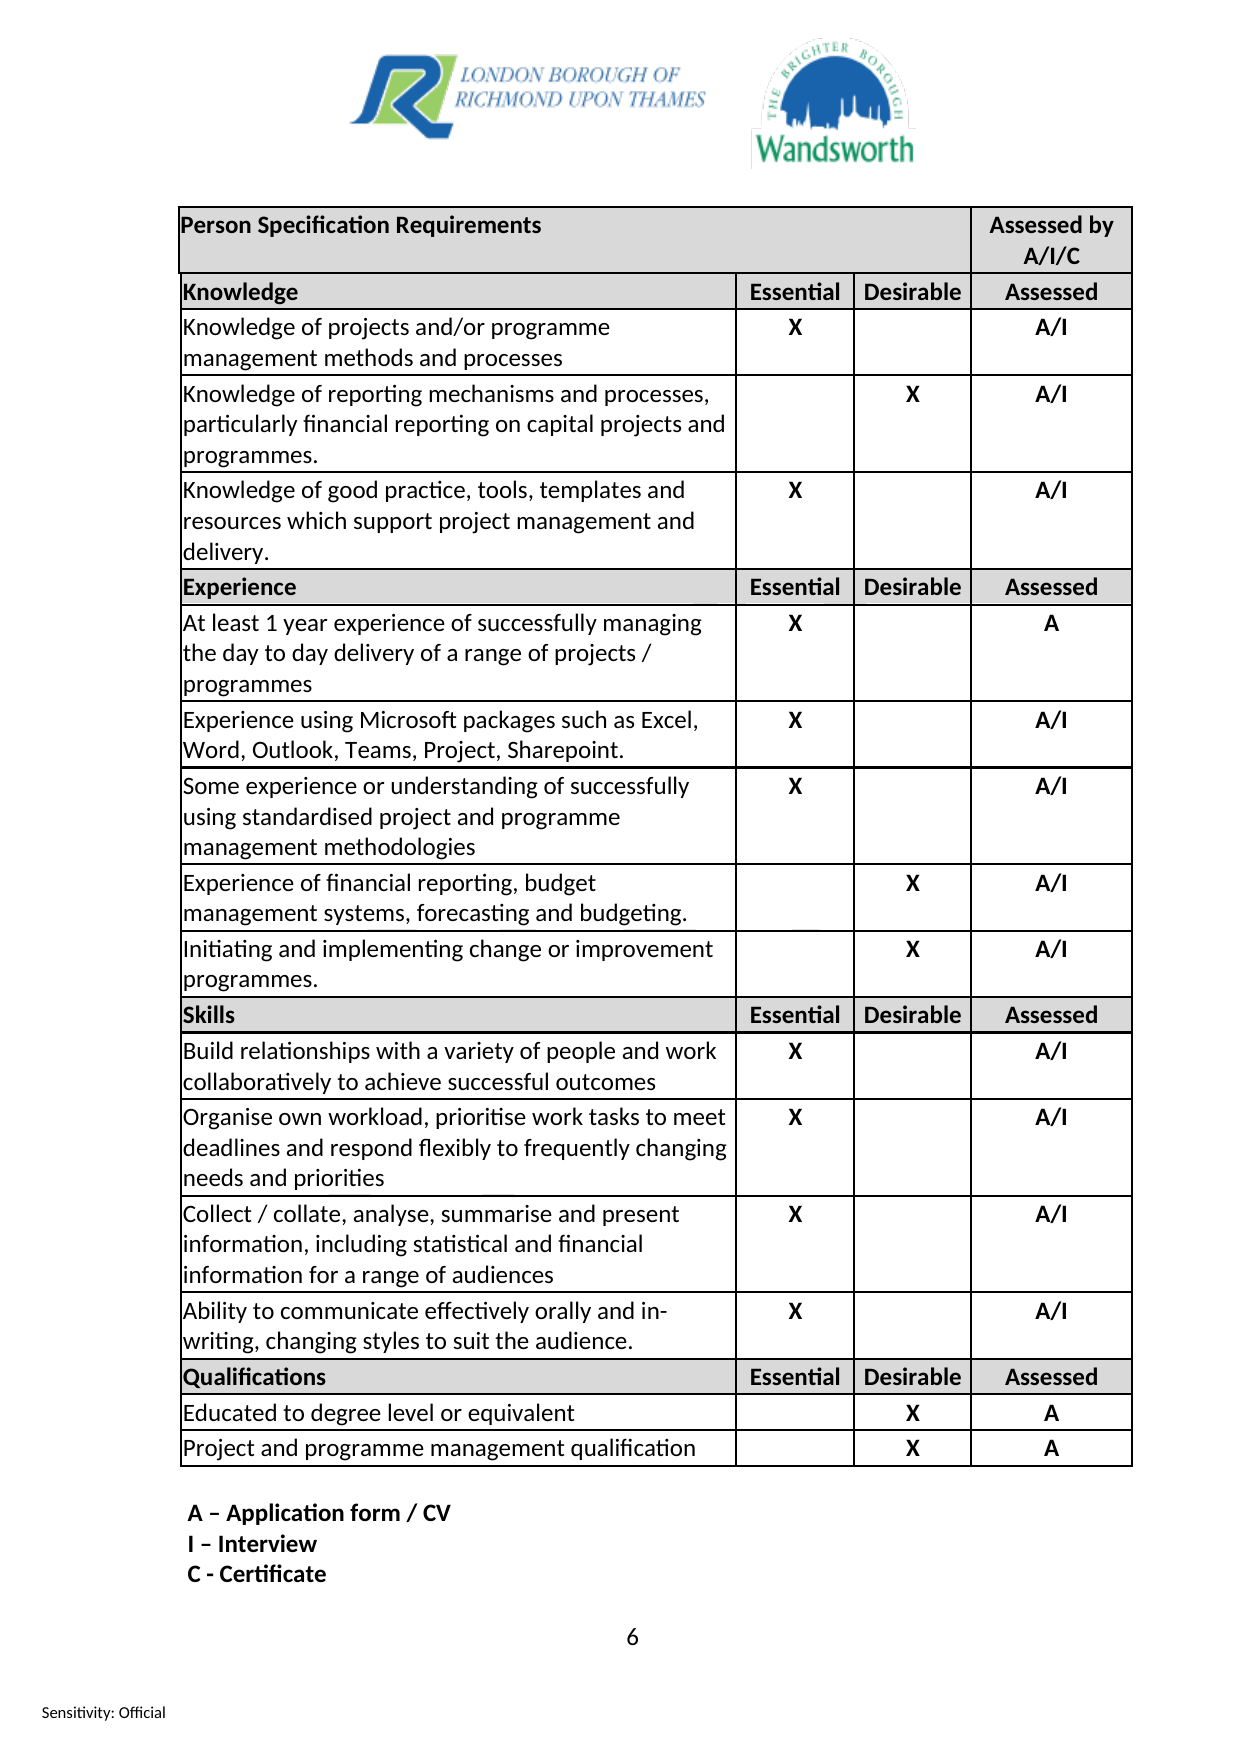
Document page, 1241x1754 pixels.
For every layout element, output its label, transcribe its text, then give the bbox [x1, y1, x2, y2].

table_cell Knowledge of reporting mechanisms and processes, particularly financial reporting on capital projects and programmes. [182, 376, 735, 471]
table_cell Initiating and implementing change or improvement programmes. [182, 932, 735, 996]
table_cell [855, 769, 970, 863]
table_cell X [737, 310, 853, 374]
table_header Assessed by A/I/C [972, 208, 1131, 272]
table_cell A [972, 606, 1131, 700]
table_cell [737, 1395, 853, 1429]
table_cell [855, 1100, 970, 1194]
table_cell Essential [737, 570, 853, 603]
table_cell Experience of financial reporting, budget management systems, forecasting and budgeting. [182, 865, 735, 929]
table_cell [855, 606, 970, 700]
table_cell A/I [972, 473, 1131, 568]
table_cell Experience using Microsoft packages such as Excel, Word, Outlook, Teams, Project, Sharepoint. [182, 702, 735, 766]
table_cell X [737, 1293, 853, 1357]
table_cell [855, 702, 970, 766]
table_cell Desirable [855, 1360, 970, 1393]
table_cell Assessed [972, 274, 1131, 308]
table_cell A/I [972, 932, 1131, 996]
table_cell Knowledge [182, 274, 735, 308]
table_cell Qualifications [182, 1360, 735, 1393]
table_cell Desirable [855, 570, 970, 603]
table_cell Essential [737, 998, 853, 1031]
table_cell Project and programme management qualification [182, 1431, 735, 1465]
table_cell X [737, 1034, 853, 1098]
table_cell Skills [182, 998, 735, 1031]
table_cell [855, 1034, 970, 1098]
table_cell X [737, 1197, 853, 1291]
table_cell [737, 932, 853, 996]
table_cell Desirable [855, 998, 970, 1031]
table_cell At least 1 year experience of successfully managing the day to day delivery of a range of projects / programmes [182, 606, 735, 700]
table_cell [855, 1197, 970, 1291]
table_cell Essential [737, 1360, 853, 1393]
table_cell Build relationships with a variety of people and work collaboratively to achieve successful outcomes [182, 1034, 735, 1098]
table_cell A/I [972, 769, 1131, 863]
table_cell Ability to communicate effectively orally and in-writing, changing styles to suit the audience. [182, 1293, 735, 1357]
table_cell X [855, 1431, 970, 1465]
table_cell [855, 1293, 970, 1357]
table_cell X [737, 473, 853, 568]
text A – Application form / CV [187, 1497, 1078, 1528]
table_cell Educated to degree level or equivalent [182, 1395, 735, 1429]
table_cell X [737, 769, 853, 863]
table_cell Assessed [972, 1360, 1131, 1393]
table_cell A/I [972, 1034, 1131, 1098]
table_cell A/I [972, 376, 1131, 471]
table_cell X [737, 1100, 853, 1194]
table_cell X [737, 606, 853, 700]
table_cell A/I [972, 1100, 1131, 1194]
table_cell Assessed [972, 998, 1131, 1031]
table_cell A [972, 1431, 1131, 1465]
table_cell Collect / collate, analyse, summarise and present information, including statistical and financial information for a range of audiences [182, 1197, 735, 1291]
table_cell A/I [972, 310, 1131, 374]
table_cell Essential [737, 274, 853, 308]
table_cell [737, 1431, 853, 1465]
table_cell A [972, 1395, 1131, 1429]
table_cell Organise own workload, prioritise work tasks to meet deadlines and respond flexibly to frequently changing needs and priorities [182, 1100, 735, 1194]
table_cell Some experience or understanding of successfully using standardised project and programme management methodologies [182, 769, 735, 863]
table_cell Assessed [972, 570, 1131, 603]
table_cell Knowledge of projects and/or programme management methods and processes [182, 310, 735, 374]
table_cell A/I [972, 1197, 1131, 1291]
table_header Person Specification Requirements [180, 208, 970, 272]
table_cell X [737, 702, 853, 766]
table_cell Experience [182, 570, 735, 603]
table_cell Desirable [855, 274, 970, 308]
table_cell [855, 473, 970, 568]
table_cell [737, 865, 853, 929]
table_cell [855, 310, 970, 374]
text C - Certificate [187, 1558, 1078, 1589]
table_cell X [855, 865, 970, 929]
table_cell A/I [972, 1293, 1131, 1357]
text I – Interview [187, 1528, 1078, 1558]
table_cell X [855, 932, 970, 996]
table_cell X [855, 1395, 970, 1429]
table_cell A/I [972, 702, 1131, 766]
table_cell Knowledge of good practice, tools, templates and resources which support project management and delivery. [182, 473, 735, 568]
table_cell [737, 376, 853, 471]
table_cell A/I [972, 865, 1131, 929]
table_cell X [855, 376, 970, 471]
